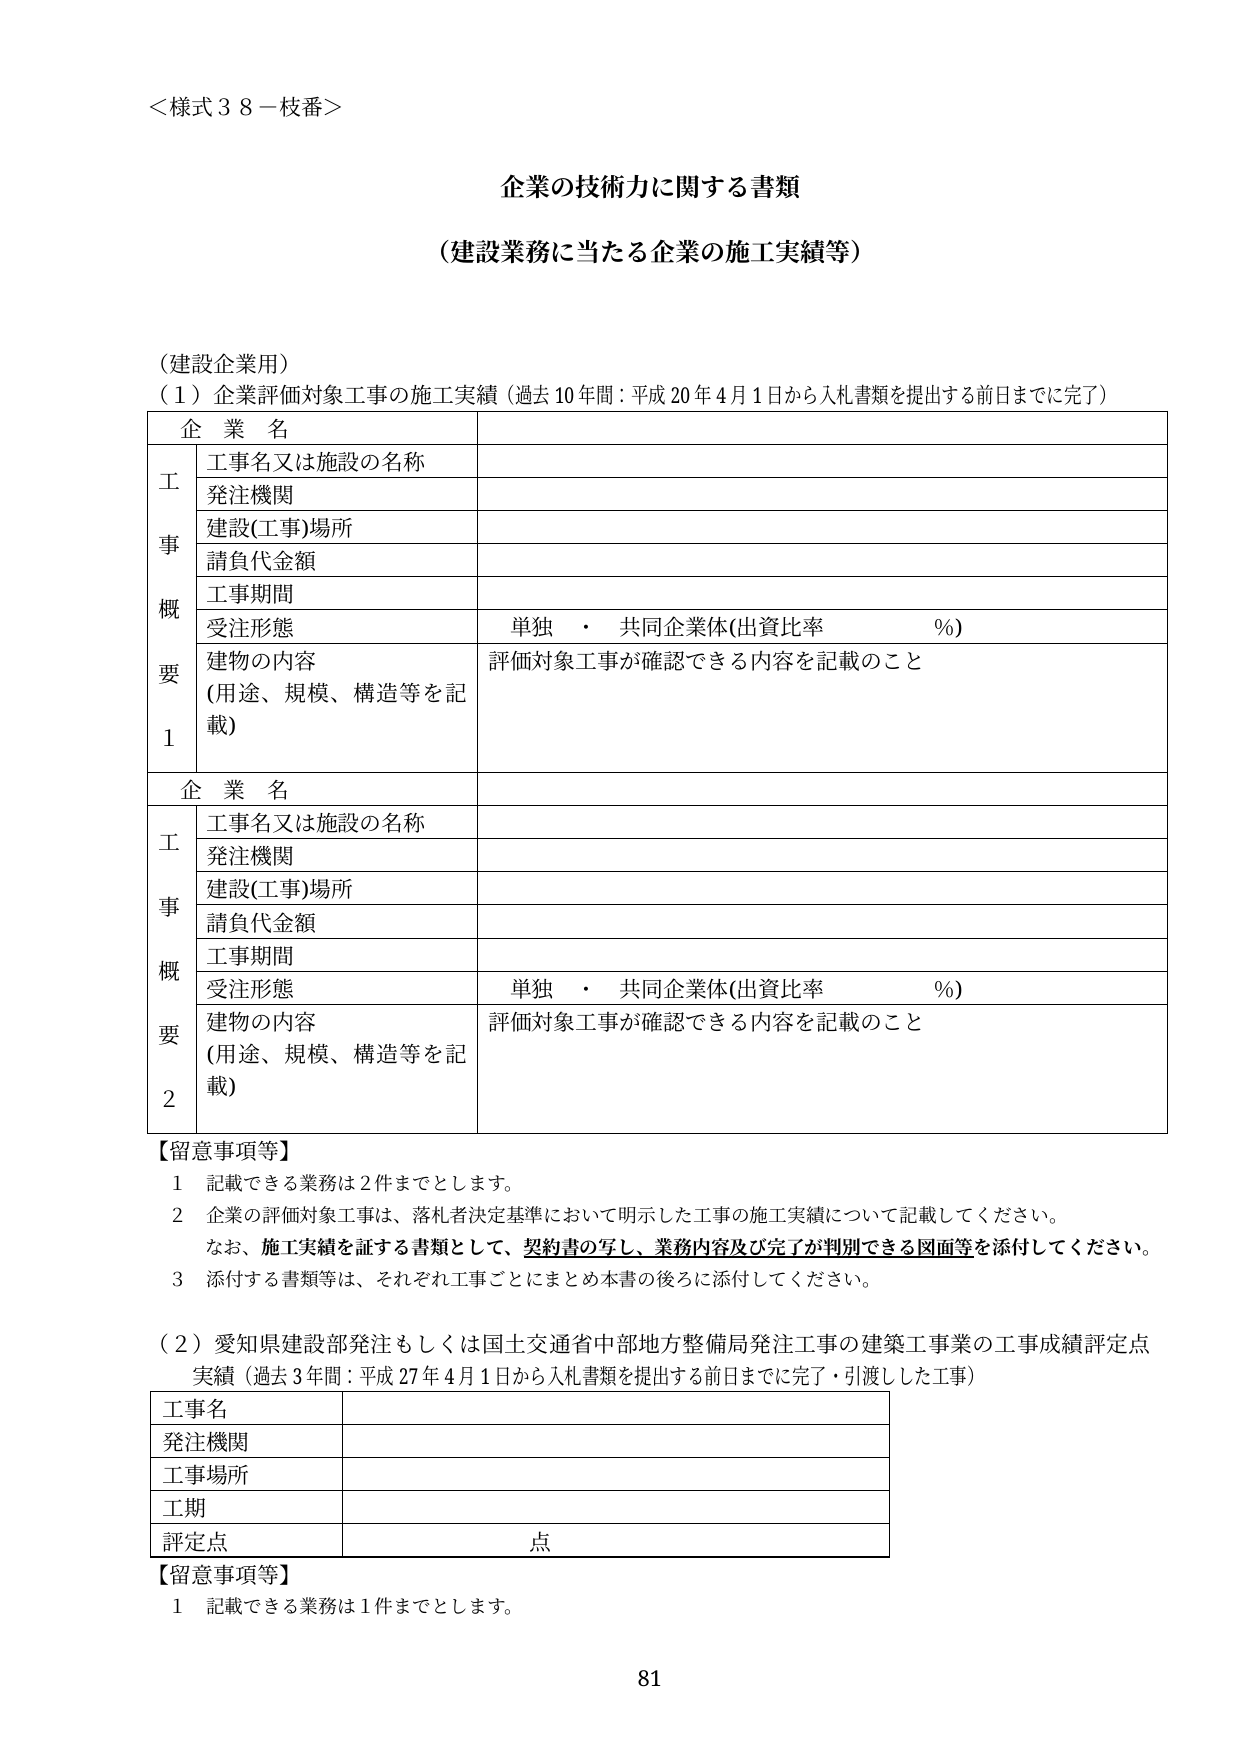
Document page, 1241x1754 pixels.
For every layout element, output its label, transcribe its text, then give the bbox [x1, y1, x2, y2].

table_cell 建物の内容 (用途、規模、構造等を記載) [197, 644, 477, 772]
table_cell 工事期間 [197, 577, 477, 609]
table_cell 単独 ・ 共同企業体(出資比率 ％) [478, 610, 1167, 642]
table_cell [478, 773, 1167, 805]
table_cell [478, 939, 1167, 971]
table_cell 点 [343, 1524, 889, 1556]
table_cell 受注形態 [197, 972, 477, 1004]
table_cell 発注機関 [151, 1425, 342, 1457]
table_cell 企 業 名 [148, 773, 477, 805]
table_cell [478, 511, 1167, 543]
table_cell 建物の内容 (用途、規模、構造等を記載) [197, 1005, 477, 1133]
text １ 記載できる業務は２件までとします。 [168, 1166, 1152, 1198]
text （建設企業用） [148, 346, 1152, 378]
table_cell 工事期間 [197, 939, 477, 971]
table_header [478, 412, 1167, 444]
text ３ 添付する書類等は、それぞれ工事ごとにまとめ本書の後ろに添付してください。 [166, 1262, 1152, 1294]
table_cell 評定点 [151, 1524, 342, 1556]
table_cell 工事名又は施設の名称 [197, 806, 477, 838]
table_cell 工 事 概 要 ２ [148, 806, 196, 1133]
table_cell 発注機関 [197, 478, 477, 510]
table_cell [478, 577, 1167, 609]
table_cell 発注機関 [197, 839, 477, 871]
table_header 企 業 名 [148, 412, 477, 444]
table_cell 工事名又は施設の名称 [197, 445, 477, 477]
table_cell 受注形態 [197, 610, 477, 642]
table_cell 工事場所 [151, 1458, 342, 1490]
text １ 記載できる業務は１件までとします。 [168, 1589, 1152, 1622]
table_cell [478, 806, 1167, 838]
table_cell 工 事 概 要 １ [148, 445, 196, 772]
table_cell [343, 1425, 889, 1457]
table_header [343, 1392, 889, 1424]
table_cell 単独 ・ 共同企業体(出資比率 ％) [478, 972, 1167, 1004]
table_cell 請負代金額 [197, 544, 477, 576]
text 【留意事項等】 [148, 1134, 1152, 1166]
text （２）愛知県建設部発注もしくは国土交通省中部地方整備局発注工事の建築工事業の工事成績評定点実績（過去3年間：平成27年4月1日から入札書類を提出する前日までに完了・引渡しした工事） [148, 1327, 1152, 1391]
table_cell 請負代金額 [197, 905, 477, 937]
table_cell [478, 544, 1167, 576]
table_cell [343, 1491, 889, 1523]
table_cell 工期 [151, 1491, 342, 1523]
table_cell 評価対象工事が確認できる内容を記載のこと [478, 1005, 1167, 1133]
table_cell [478, 478, 1167, 510]
text なお、施工実績を証する書類として、契約書の写し、業務内容及び完了が判別できる図面等を添付してください。 [185, 1230, 1152, 1262]
text 企業の技術力に関する書類 [148, 154, 1152, 218]
text ＜様式３８－枝番＞ [148, 90, 1152, 122]
table_cell 評価対象工事が確認できる内容を記載のこと [478, 644, 1167, 772]
table_cell [478, 872, 1167, 904]
table_cell [478, 905, 1167, 937]
table_cell [478, 445, 1167, 477]
text 【留意事項等】 [148, 1557, 1152, 1589]
table_cell [343, 1458, 889, 1490]
table_cell [478, 839, 1167, 871]
table_header 工事名 [151, 1392, 342, 1424]
text （建設業務に当たる企業の施工実績等） [148, 218, 1152, 282]
table_cell 建設(工事)場所 [197, 872, 477, 904]
table_cell 建設(工事)場所 [197, 511, 477, 543]
text （１）企業評価対象工事の施工実績（過去10年間：平成20年4月1日から入札書類を提出する前日までに完了） [148, 378, 1152, 411]
text ２ 企業の評価対象工事は、落札者決定基準において明示した工事の施工実績について記載してください。 [168, 1198, 1152, 1230]
